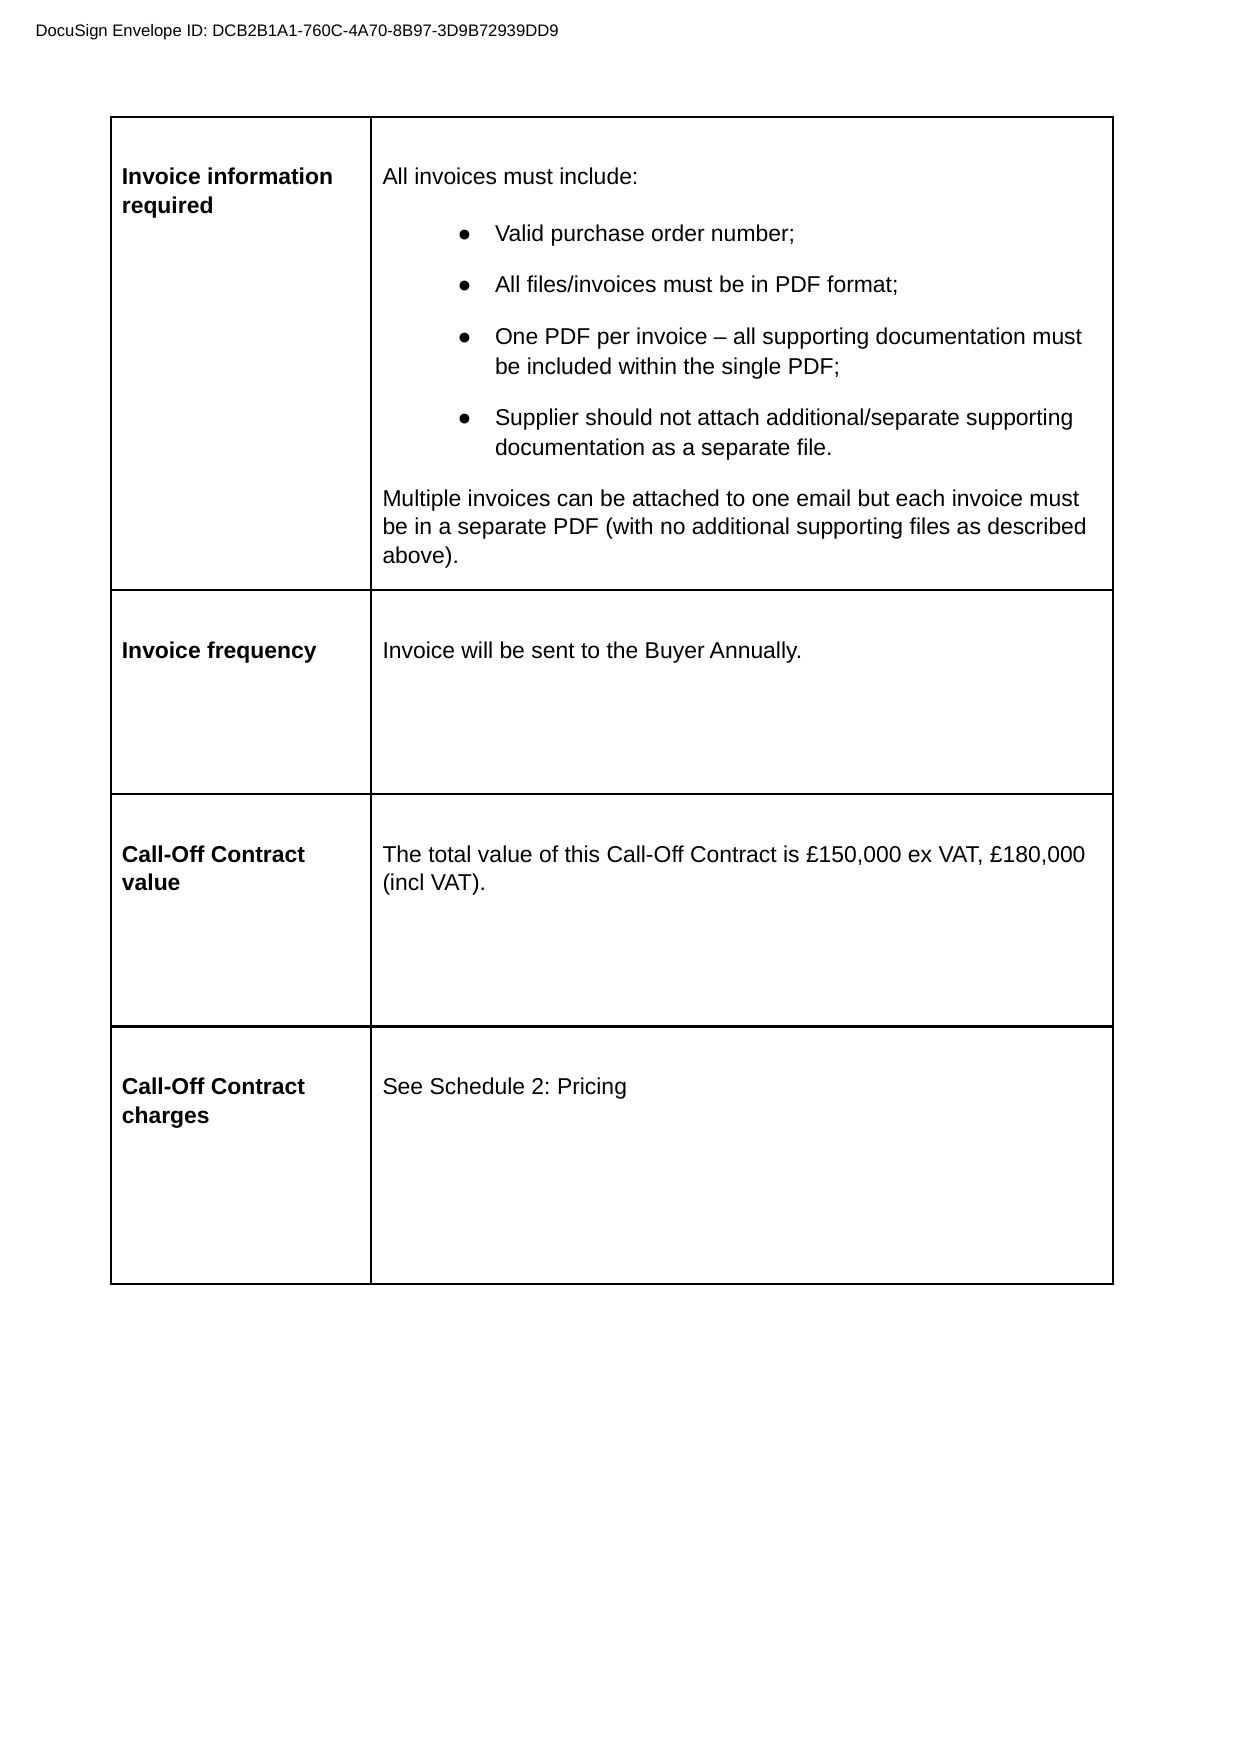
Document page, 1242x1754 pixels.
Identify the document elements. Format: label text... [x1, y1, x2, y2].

table_cell The total value of this Call-Off Contract is £150,000 ex VAT, £180,000 (incl VAT). [372, 795, 1112, 1025]
table_cell Call-Off Contract value [112, 795, 370, 1025]
table_cell Invoice information required [112, 118, 370, 589]
table_cell See Schedule 2: Pricing [372, 1028, 1112, 1283]
table_cell Call-Off Contract charges [112, 1028, 370, 1283]
table_cell Invoice frequency [112, 591, 370, 793]
table_cell Invoice will be sent to the Buyer Annually. [372, 591, 1112, 793]
table_cell All invoices must include: Valid purchase order number; All files/invoices must be in PDF format; One PDF per invoice – all supporting documentation must be included within the single PDF; Supplier should not attach additional/separate supporting documentation as a separate file. Multiple invoices can be attached to one email but each invoice must be in a separate PDF (with no additional supporting files as described above). [372, 118, 1112, 589]
